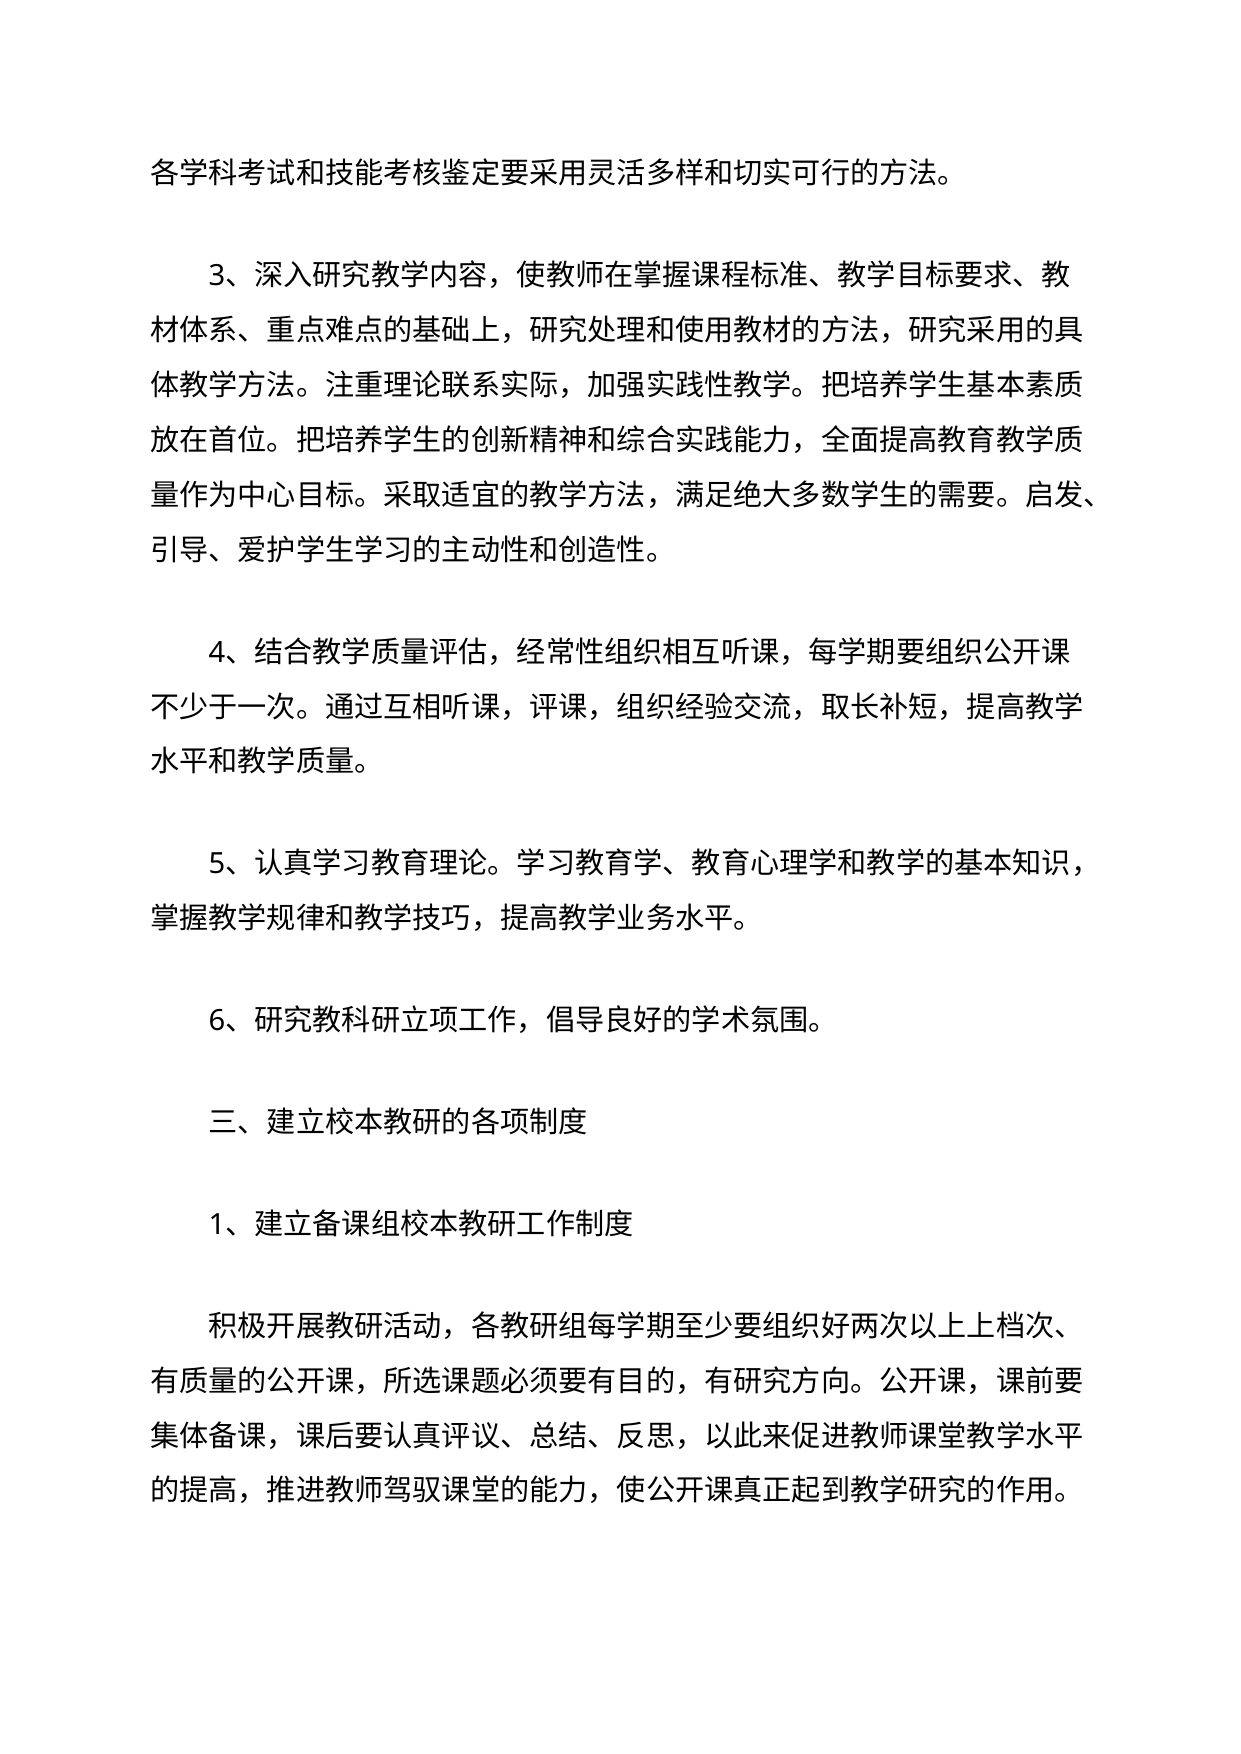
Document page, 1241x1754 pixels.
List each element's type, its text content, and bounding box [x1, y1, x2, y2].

text 积极开展教研活动，各教研组每学期至少要组织好两次以上上档次、有质量的公开课，所选课题必须要有目的，有研究方向。公开课，课前要集体备课，课后要认真评议、总结、反思，以此来促进教师课堂教学水平的提高，推进教师驾驭课堂的能力，使公开课真正起到教学研究的作用。 [150, 1302, 1090, 1509]
text 1、建立备课组校本教研工作制度 [150, 1200, 1090, 1243]
text 三、建立校本教研的各项制度 [150, 1098, 1090, 1141]
text 4、结合教学质量评估，经常性组织相互听课，每学期要组织公开课不少于一次。通过互相听课，评课，组织经验交流，取长补短，提高教学水平和教学质量。 [150, 628, 1090, 780]
text 5、认真学习教育理论。学习教育学、教育心理学和教学的基本知识，掌握教学规律和教学技巧，提高教学业务水平。 [150, 840, 1090, 937]
text 3、深入研究教学内容，使教师在掌握课程标准、教学目标要求、教材体系、重点难点的基础上，研究处理和使用教材的方法，研究采用的具体教学方法。注重理论联系实际，加强实践性教学。把培养学生基本素质放在首位。把培养学生的创新精神和综合实践能力，全面提高教育教学质量作为中心目标。采取适宜的教学方法，满足绝大多数学生的需要。启发、引导、爱护学生学习的主动性和创造性。 [150, 252, 1090, 569]
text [150, 150, 1090, 192]
text 6、研究教科研立项工作，倡导良好的学术氛围。 [150, 997, 1090, 1039]
